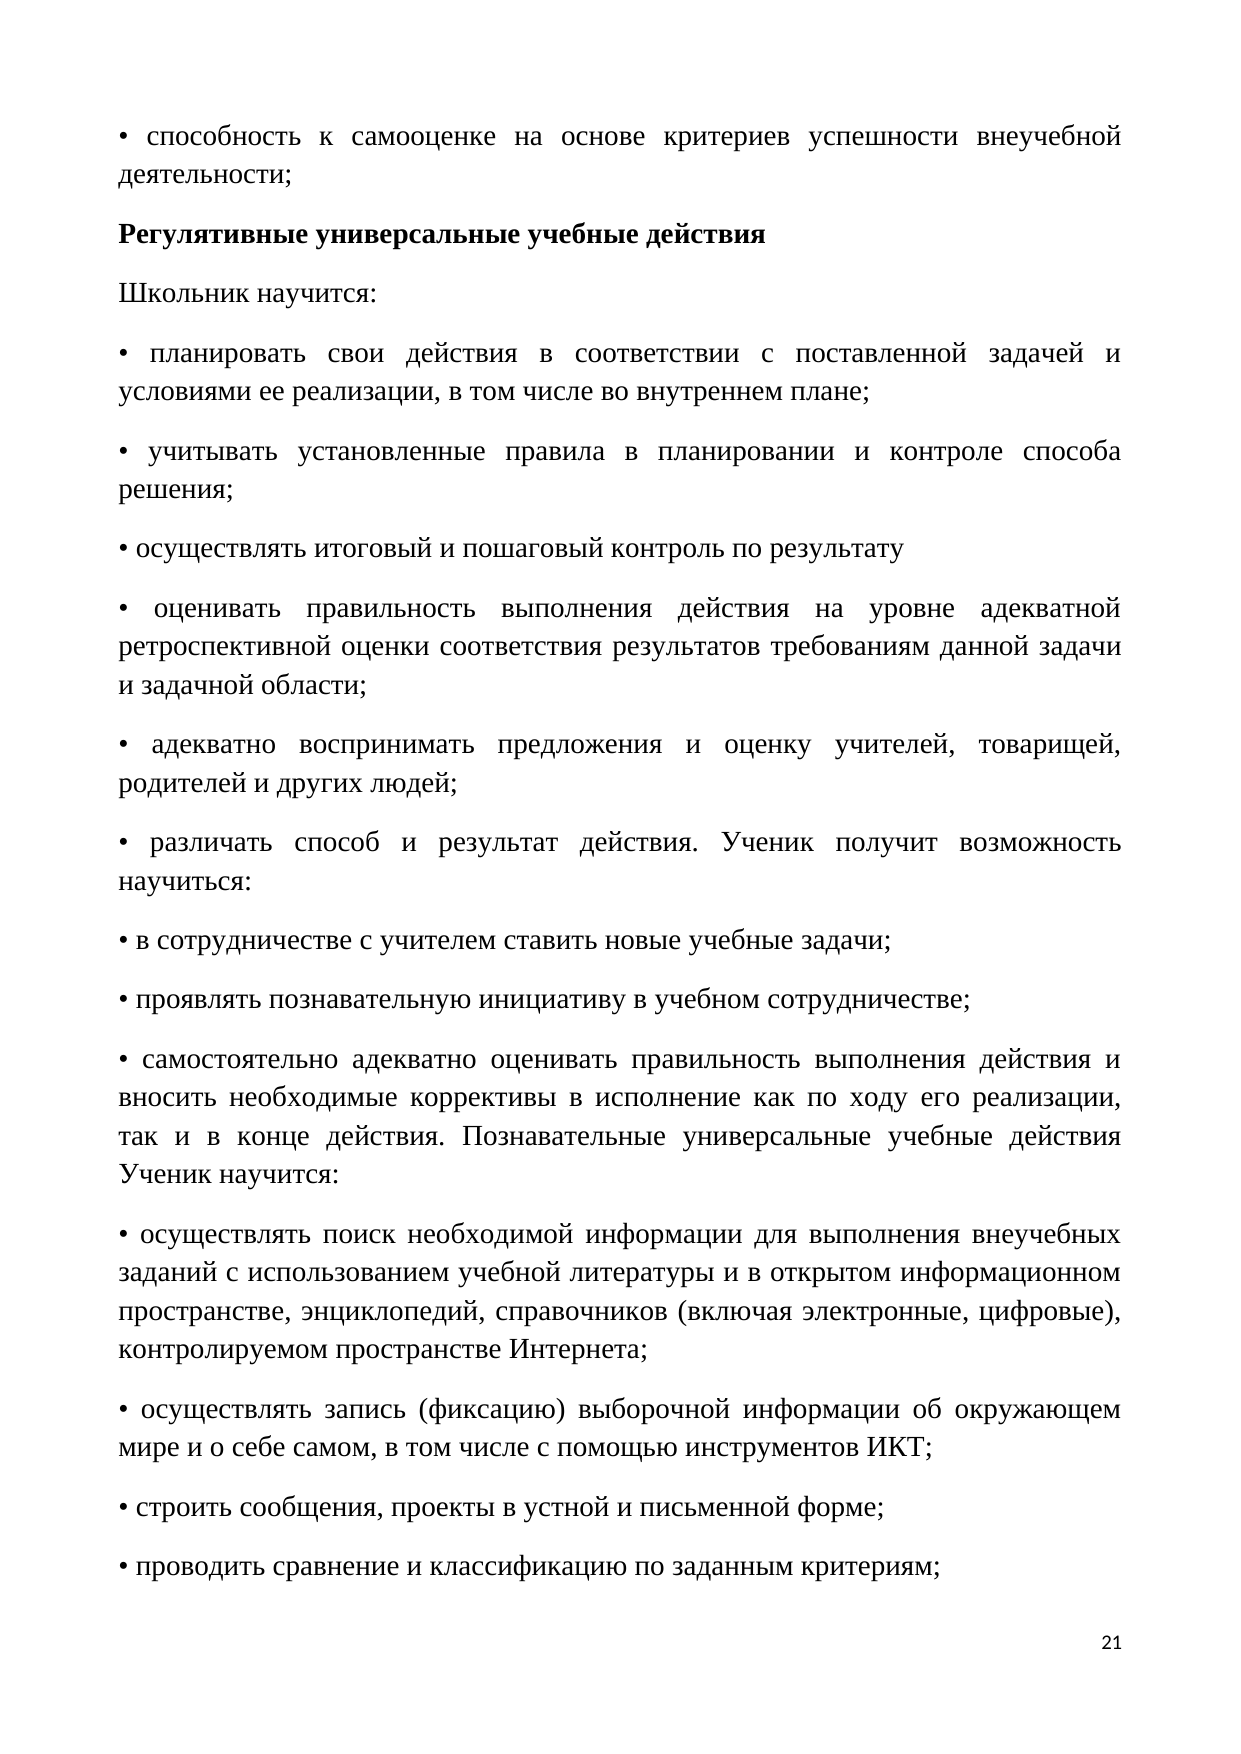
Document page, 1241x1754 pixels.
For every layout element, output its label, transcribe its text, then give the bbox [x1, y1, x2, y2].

text Школьник научится: [118, 275, 1122, 309]
text • способность к самооценке на основе критериев успешности внеучебной деятельности; [118, 118, 1122, 190]
text • проводить сравнение и классификацию по заданным критериям; [118, 1548, 1122, 1582]
text • строить сообщения, проекты в устной и письменной форме; [118, 1489, 1122, 1522]
text • осуществлять итоговый и пошаговый контроль по результату [118, 531, 1122, 564]
text • осуществлять запись (фиксацию) выборочной информации об окружающем мире и о себе самом, в том числе с помощью инструментов ИКТ; [118, 1391, 1122, 1463]
text • оценивать правильность выполнения действия на уровне адекватной ретроспективной оценки соответствия результатов требованиям данной задачи и задачной области; [118, 590, 1122, 701]
text • в сотрудничестве с учителем ставить новые учебные задачи; [118, 922, 1122, 956]
text • проявлять познавательную инициативу в учебном сотрудничестве; [118, 982, 1122, 1015]
text Регулятивные универсальные учебные действия [118, 216, 1122, 249]
text • осуществлять поиск необходимой информации для выполнения внеучебных заданий с использованием учебной литературы и в открытом информационном пространстве, энциклопедий, справочников (включая электронные, цифровые), контролируемом пространстве Интернета; [118, 1216, 1122, 1365]
text • адекватно воспринимать предложения и оценку учителей, товарищей, родителей и других людей; [118, 726, 1122, 798]
text • самостоятельно адекватно оценивать правильность выполнения действия и вносить необходимые коррективы в исполнение как по ходу его реализации, так и в конце действия. Познавательные универсальные учебные действия Ученик научится: [118, 1041, 1122, 1190]
text • планировать свои действия в соответствии с поставленной задачей и условиями ее реализации, в том числе во внутреннем плане; [118, 335, 1122, 407]
text • учитывать установленные правила в планировании и контроле способа решения; [118, 433, 1122, 505]
text • различать способ и результат действия. Ученик получит возможность научиться: [118, 824, 1122, 896]
